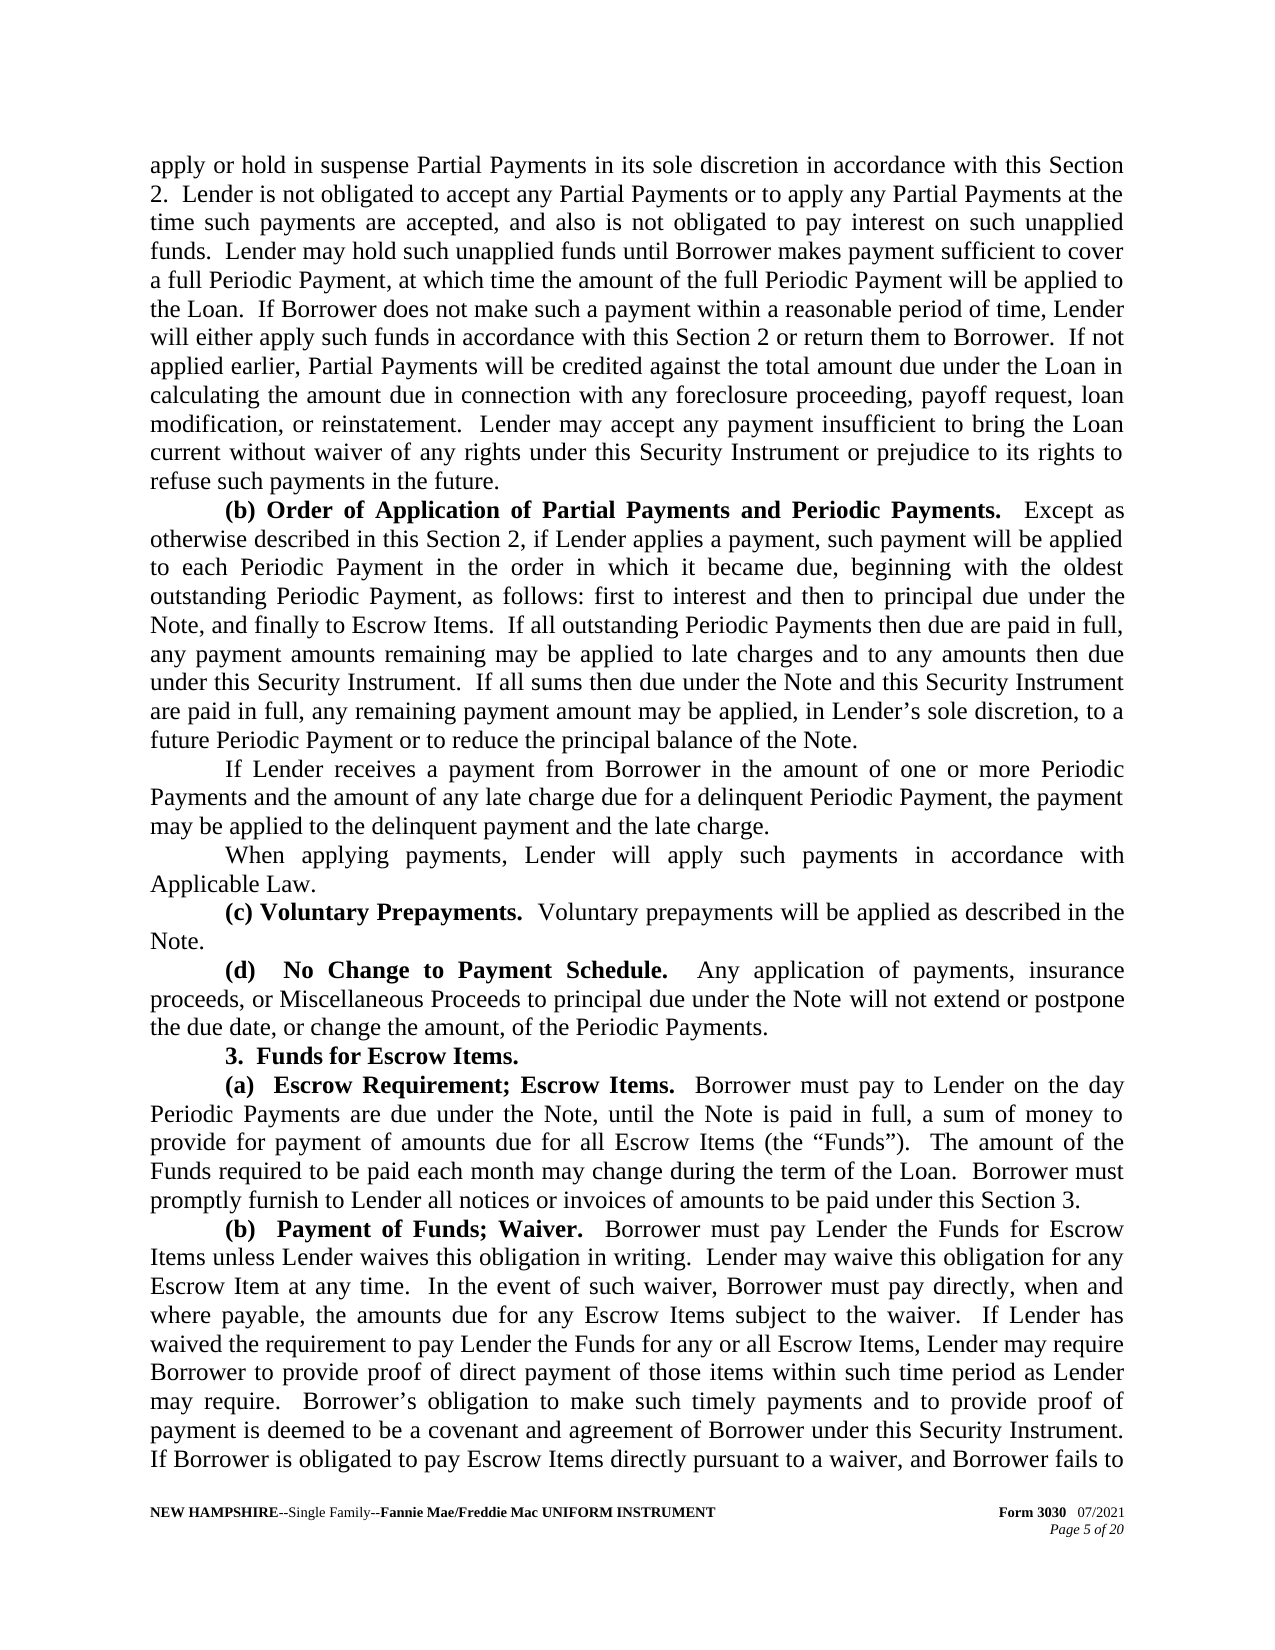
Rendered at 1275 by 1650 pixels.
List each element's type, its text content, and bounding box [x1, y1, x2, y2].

text (a) Escrow Requirement; Escrow Items. Borrower must pay to Lender on the day Periodic Payments are due under the Note, until the Note is paid in full, a sum of money to provide for payment of amounts due for all Escrow Items (the “Funds”). The amount of the Funds required to be paid each month may change during the term of the Loan. Borrower must promptly furnish to Lender all notices or invoices of amounts to be paid under this Section 3. [150, 1070, 1125, 1214]
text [150, 150, 1125, 495]
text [150, 1214, 1125, 1472]
text (d) No Change to Payment Schedule. Any application of payments, insurance proceeds, or Miscellaneous Proceeds to principal due under the Note will not extend or postpone the due date, or change the amount, of the Periodic Payments. [150, 955, 1125, 1041]
text If Lender receives a payment from Borrower in the amount of one or more Periodic Payments and the amount of any late charge due for a delinquent Periodic Payment, the payment may be applied to the delinquent payment and the late charge. [150, 754, 1125, 840]
text (c) Voluntary Prepayments. Voluntary prepayments will be applied as described in the Note. [150, 897, 1125, 955]
text 3. Funds for Escrow Items. [150, 1041, 1125, 1070]
text When applying payments, Lender will apply such payments in accordance with Applicable Law. [150, 840, 1125, 897]
text (b) Order of Application of Partial Payments and Periodic Payments. Except as otherwise described in this Section 2, if Lender applies a payment, such payment will be applied to each Periodic Payment in the order in which it became due, beginning with the oldest outstanding Periodic Payment, as follows: first to interest and then to principal due under the Note, and finally to Escrow Items. If all outstanding Periodic Payments then due are paid in full, any payment amounts remaining may be applied to late charges and to any amounts then due under this Security Instrument. If all sums then due under the Note and this Security Instrument are paid in full, any remaining payment amount may be applied, in Lender’s sole discretion, to a future Periodic Payment or to reduce the principal balance of the Note. [150, 495, 1125, 754]
